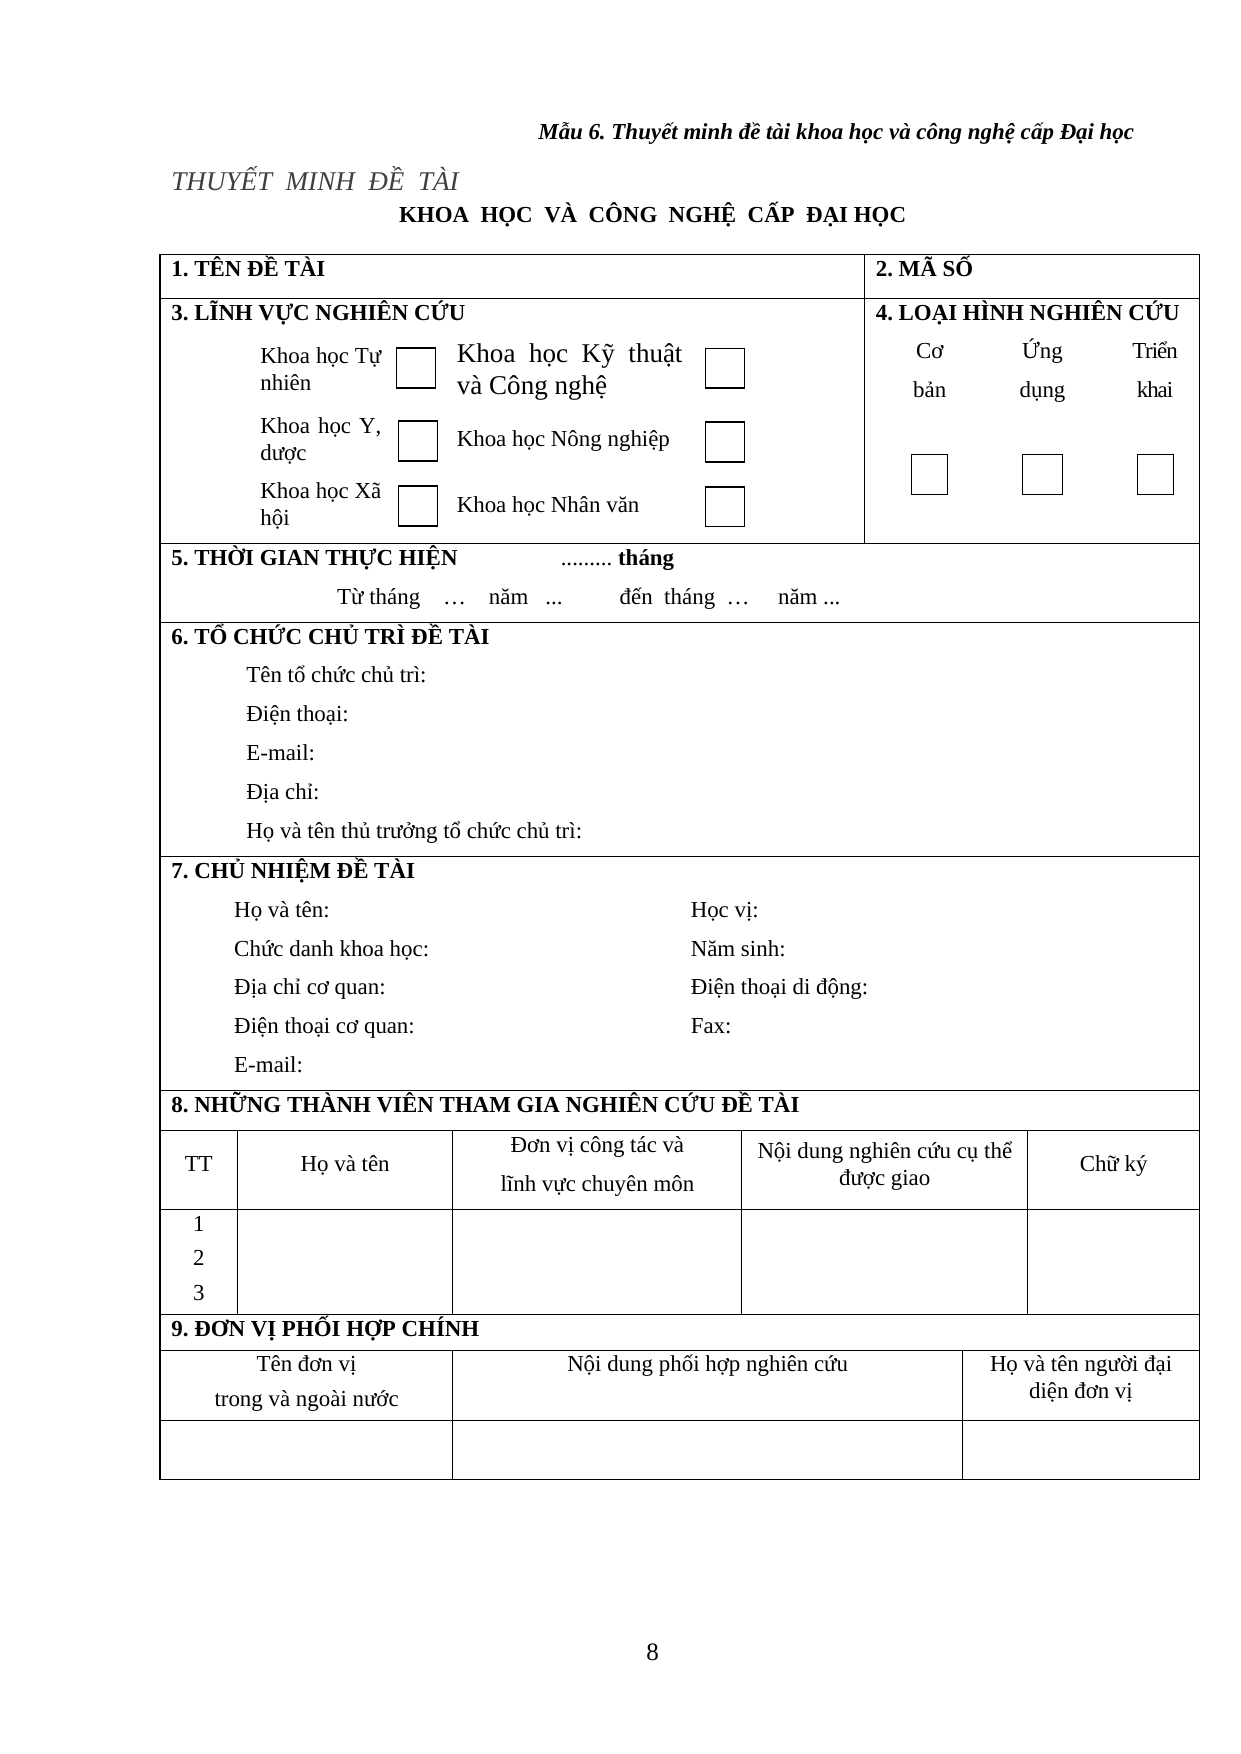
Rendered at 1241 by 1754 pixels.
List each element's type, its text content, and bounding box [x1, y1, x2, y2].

table_header 1. TÊN ĐỀ TÀI [161, 255, 864, 298]
text KHOA HỌC VÀ CÔNG NGHỆ CẤP ĐẠI HỌC [171, 201, 1134, 227]
table_cell [1028, 1210, 1199, 1314]
table_cell Học vị: Năm sinh: Điện thoại di động: Fax: [679, 857, 1199, 1090]
table_cell [963, 1421, 1199, 1479]
table_cell 7. CHỦ NHIỆM ĐỀ TÀI Họ và tên: Chức danh khoa học: Địa chỉ cơ quan: Điện thoại cơ quan: E-mail: [161, 857, 679, 1090]
text Mẫu 6. Thuyết minh đề tài khoa học và công nghệ cấp Đại học [171, 118, 1134, 144]
table_cell 8. NHỮNG THÀNH VIÊN THAM GIA NGHIÊN CỨU ĐỀ TÀI [161, 1091, 1199, 1130]
table_cell 1 2 3 [161, 1210, 237, 1314]
table_cell [161, 1421, 452, 1479]
table_cell Họ và tên [238, 1131, 452, 1209]
table_cell TT [161, 1131, 237, 1209]
table_cell Đơn vị công tác và lĩnh vực chuyên môn [453, 1131, 741, 1209]
table_cell 5. THỜI GIAN THỰC HIỆN ......... tháng Từ tháng … năm ... đến tháng … năm ... [161, 544, 1199, 622]
table_cell Nội dung nghiên cứu cụ thể được giao [742, 1131, 1027, 1209]
table_cell [453, 1210, 741, 1314]
table_cell 6. TỔ CHỨC CHỦ TRÌ ĐỀ TÀI Tên tổ chức chủ trì: Điện thoại: E-mail: Địa chỉ: Họ và tên thủ trưởng tổ chức chủ trì: [161, 623, 1199, 856]
table_cell [453, 1421, 962, 1479]
table_cell Nội dung phối hợp nghiên cứu [453, 1351, 962, 1420]
table_cell Tên đơn vị trong và ngoài nước [161, 1351, 452, 1420]
table_cell 3. LĨNH VỰC NGHIÊN CỨU [161, 299, 864, 543]
table_cell [742, 1210, 1027, 1314]
table_cell Chữ ký [1028, 1131, 1199, 1209]
table_cell 9. ĐƠN VỊ PHỐI HỢP CHÍNH [161, 1315, 1199, 1349]
table_cell 4. LOẠI HÌNH NGHIÊN CỨU [865, 299, 1199, 543]
table_header 2. MÃ SỐ [865, 255, 1199, 298]
table_cell Họ và tên người đại diện đơn vị [963, 1351, 1199, 1420]
table_cell [238, 1210, 452, 1314]
subtitle THUYẾT MINH ĐỀ TÀI [171, 165, 1134, 196]
